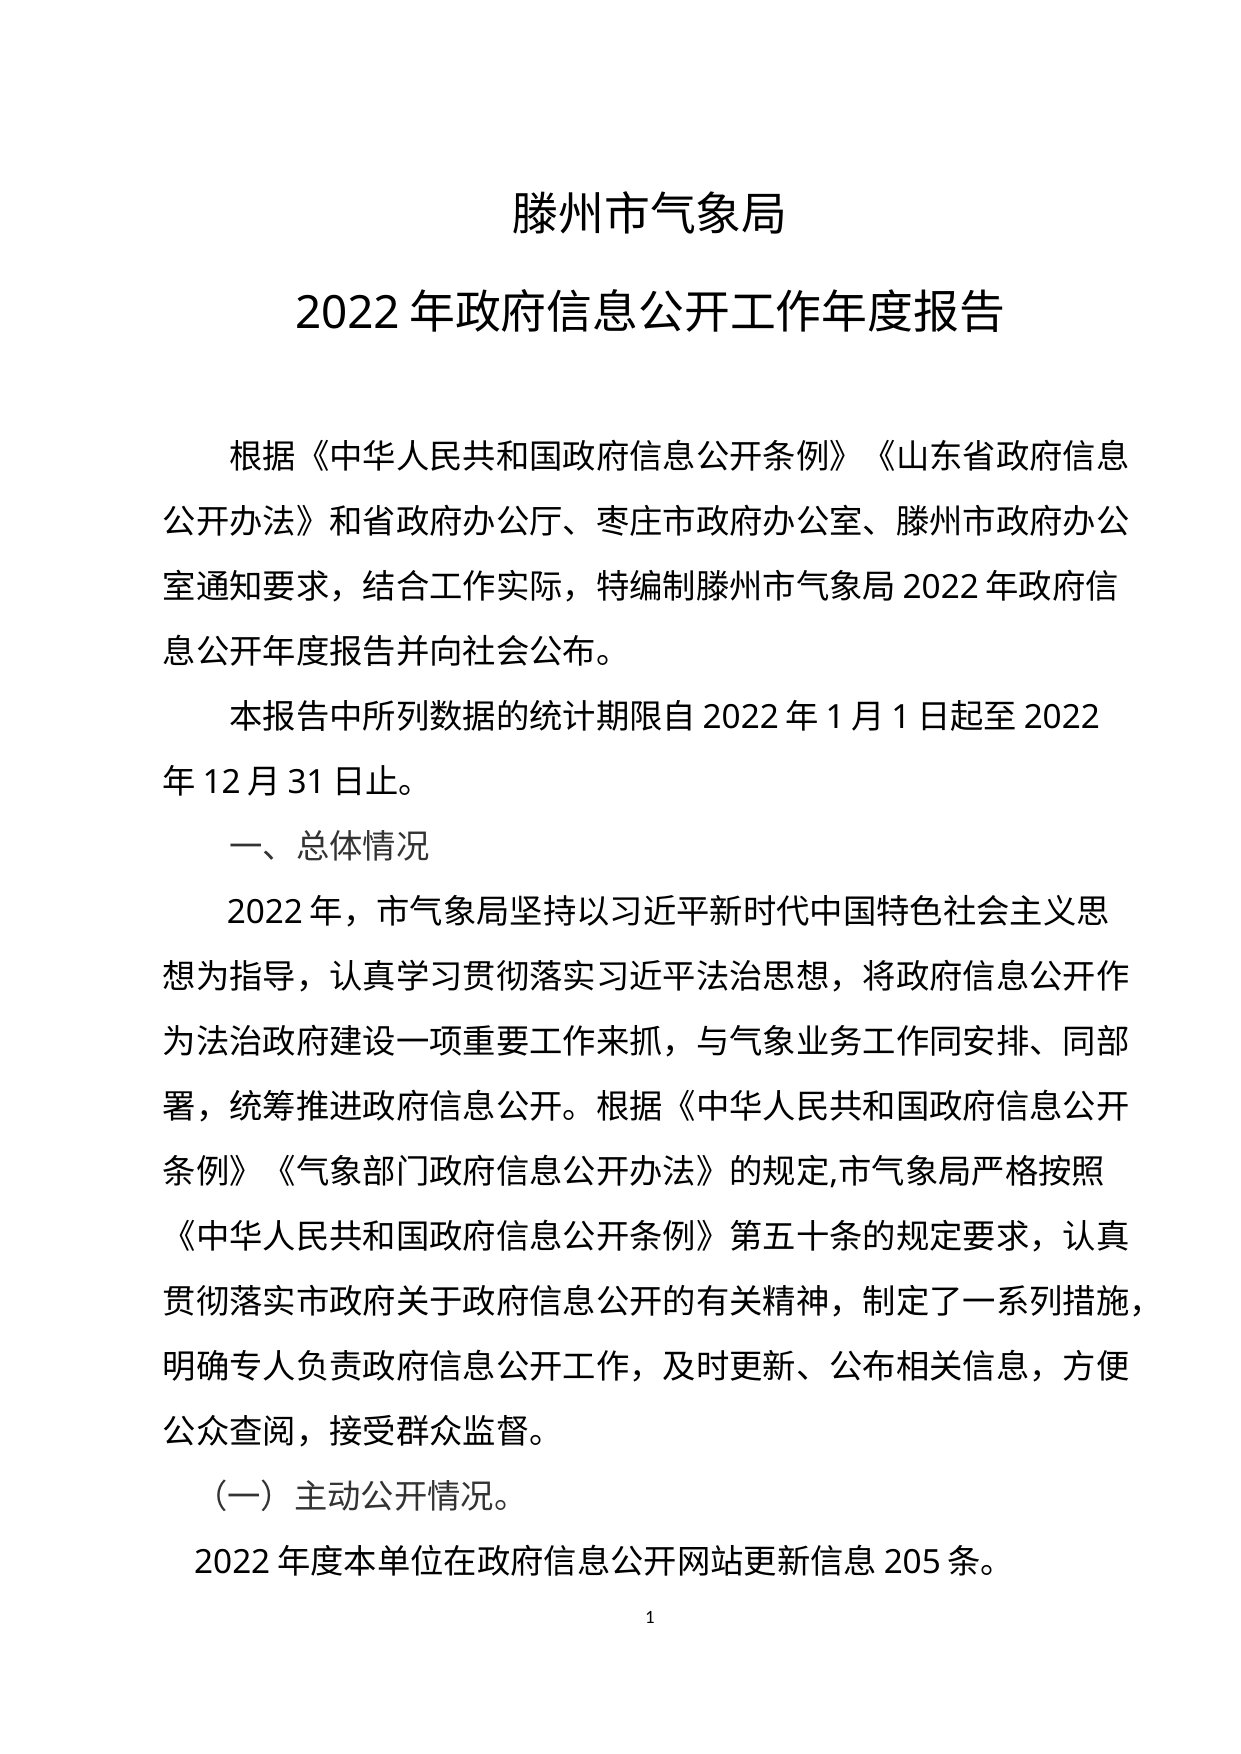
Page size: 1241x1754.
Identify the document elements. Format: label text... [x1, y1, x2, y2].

text 根据《中华人民共和国政府信息公开条例》《山东省政府信息公开办法》和省政府办公厅、枣庄市政府办公室、滕州市政府办公室通知要求，结合工作实际，特编制滕州市气象局2022年政府信息公开年度报告并向社会公布。 [162, 422, 1137, 682]
text 滕州市气象局 [162, 162, 1137, 259]
text 一、总体情况 [162, 812, 1137, 877]
text 2022年政府信息公开工作年度报告 [162, 259, 1137, 357]
text 2022年，市气象局坚持以习近平新时代中国特色社会主义思想为指导，认真学习贯彻落实习近平法治思想，将政府信息公开作为法治政府建设一项重要工作来抓，与气象业务工作同安排、同部署，统筹推进政府信息公开。根据《中华人民共和国政府信息公开条例》《气象部门政府信息公开办法》的规定,市气象局严格按照《中华人民共和国政府信息公开条例》第五十条的规定要求，认真贯彻落实市政府关于政府信息公开的有关精神，制定了一系列措施，明确专人负责政府信息公开工作，及时更新、公布相关信息，方便公众查阅，接受群众监督。 （一）主动公开情况。 2022年度本单位在政府信息公开网站更新信息205条。 [162, 877, 1137, 1592]
text 本报告中所列数据的统计期限自2022年1月1日起至2022年12月31日止。 [162, 682, 1137, 812]
